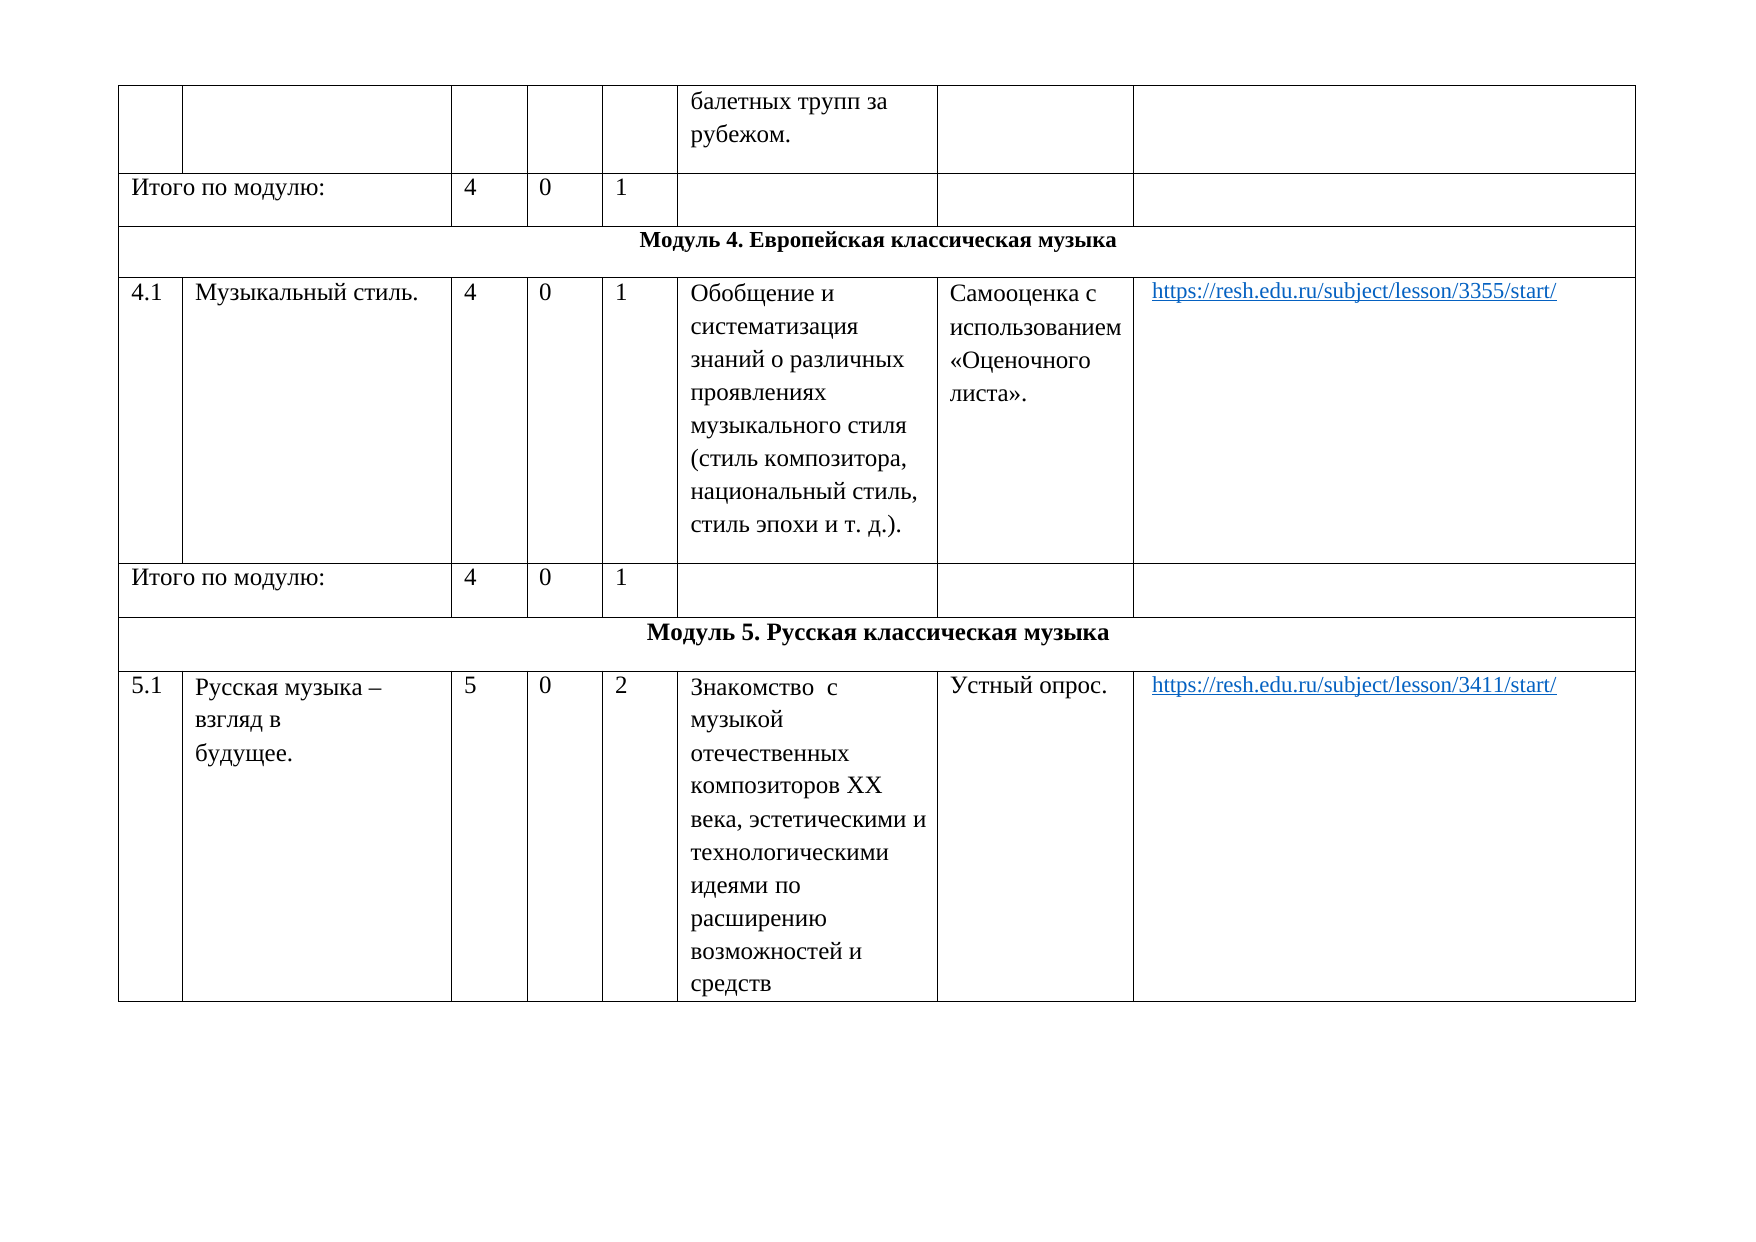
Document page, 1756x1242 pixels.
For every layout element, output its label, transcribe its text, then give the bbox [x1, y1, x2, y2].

table_cell 2 [603, 672, 677, 1001]
table_cell 4 [452, 564, 527, 617]
table_cell [938, 174, 1133, 226]
table_cell Знакомство с музыкой отечественных композиторов XX века, эстетическими и технологическими идеями по расширению возможностей и средств [678, 672, 937, 1001]
table_cell Обобщение и систематизация знаний о различных проявлениях музыкального стиля (стиль композитора, национальный стиль, стиль эпохи и т. д.). [678, 278, 937, 563]
table_header балетных трупп за рубежом. [678, 86, 937, 172]
table_cell 0 [528, 564, 602, 617]
table_cell Музыкальный стиль. [183, 278, 451, 563]
table_cell Итого по модулю: [119, 174, 451, 226]
table_cell [938, 564, 1133, 617]
table_header [452, 86, 527, 172]
table_cell https://resh.edu.ru/subject/lesson/3411/start/ [1134, 672, 1635, 1001]
table_cell Устный опрос. [938, 672, 1133, 1001]
table_cell 0 [528, 278, 602, 563]
table_cell 5.1 [119, 672, 182, 1001]
table_header [183, 86, 451, 172]
table_cell 5 [452, 672, 527, 1001]
table_cell [678, 564, 937, 617]
table_cell https://resh.edu.ru/subject/lesson/3355/start/ [1134, 278, 1635, 563]
table_cell 0 [528, 672, 602, 1001]
table_cell Модуль 5. Русская классическая музыка [119, 618, 1635, 671]
table_header [528, 86, 602, 172]
table_cell Итого по модулю: [119, 564, 451, 617]
table_header [1134, 86, 1635, 172]
table_header [119, 86, 182, 172]
table_cell 4 [452, 278, 527, 563]
table_cell 4 [452, 174, 527, 226]
table_cell 0 [528, 174, 602, 226]
table_cell [678, 174, 937, 226]
table_cell Русская музыка – взгляд в будущее. [183, 672, 451, 1001]
table_cell 1 [603, 278, 677, 563]
table_cell 1 [603, 564, 677, 617]
table_cell [1134, 564, 1635, 617]
table_cell Модуль 4. Европейская классическая музыка [119, 227, 1635, 277]
table_header [938, 86, 1133, 172]
table_header [603, 86, 677, 172]
table_cell [1134, 174, 1635, 226]
table_cell 4.1 [119, 278, 182, 563]
table_cell 1 [603, 174, 677, 226]
table_cell Самооценка с использованием «Оценочного листа». [938, 278, 1133, 563]
